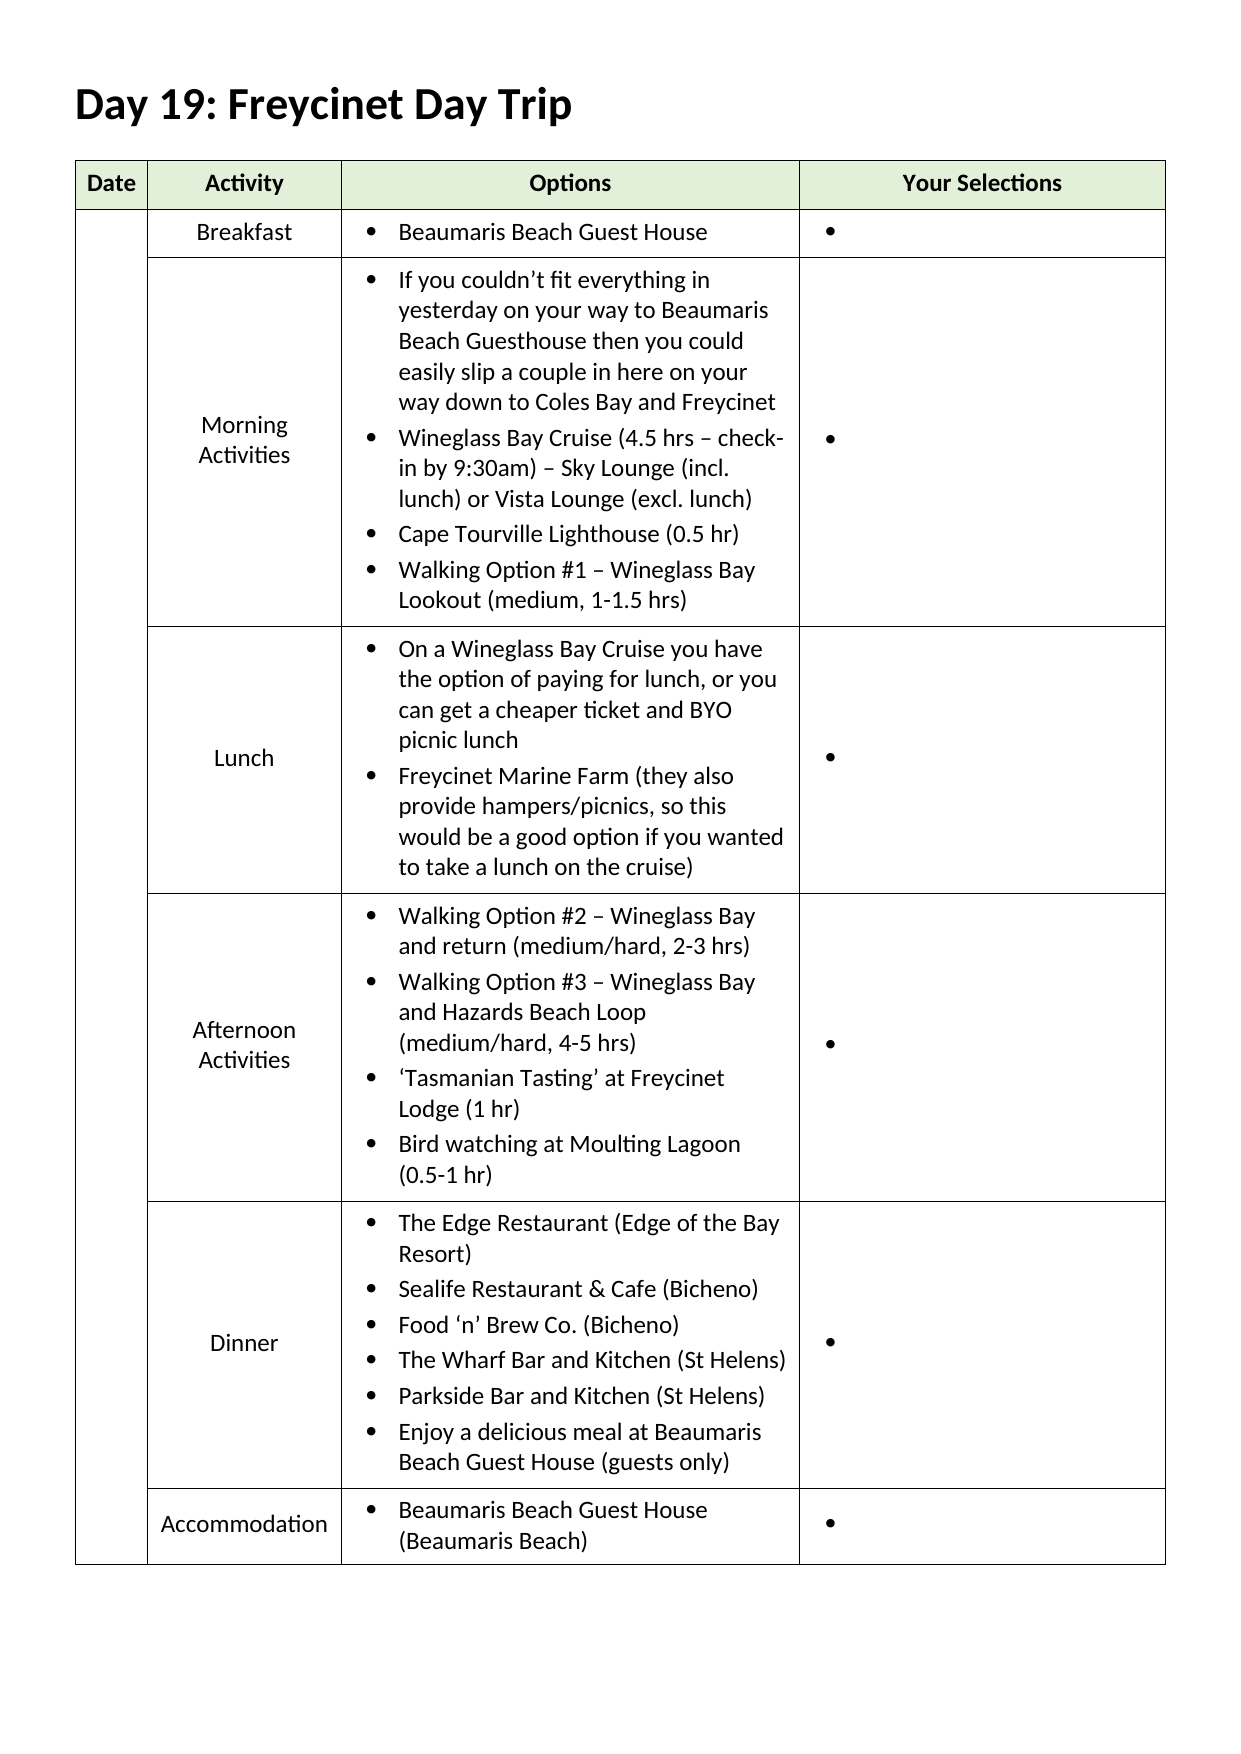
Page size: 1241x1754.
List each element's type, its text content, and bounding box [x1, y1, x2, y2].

table_cell [800, 627, 1165, 893]
table_cell [800, 210, 1165, 257]
table_cell [800, 894, 1165, 1201]
table_cell [800, 1489, 1165, 1564]
table_cell If you couldn’t fit everything in yesterday on your way to Beaumaris Beach Guesthouse then you could easily slip a couple in here on your way down to Coles Bay and Freycinet Wineglass Bay Cruise (4.5 hrs – check-in by 9:30am) – Sky Lounge (incl. lunch) or Vista Lounge (excl. lunch) Cape Tourville Lighthouse (0.5 hr) Walking Option #1 – Wineglass Bay Lookout (medium, 1-1.5 hrs) [342, 258, 799, 626]
table_cell [800, 1202, 1165, 1488]
table_cell [76, 210, 147, 1564]
table_cell On a Wineglass Bay Cruise you have the option of paying for lunch, or you can get a cheaper ticket and BYO picnic lunch Freycinet Marine Farm (they also provide hampers/picnics, so this would be a good option if you wanted to take a lunch on the cruise) [342, 627, 799, 893]
table_header Activity [148, 161, 341, 209]
table_cell Accommodation [148, 1489, 341, 1564]
table_cell Afternoon Activities [148, 894, 341, 1201]
table_cell Morning Activities [148, 258, 341, 626]
table_header Your Selections [800, 161, 1165, 209]
table_cell Breakfast [148, 210, 341, 257]
table_cell Beaumaris Beach Guest House [342, 210, 799, 257]
table_cell Beaumaris Beach Guest House (Beaumaris Beach) [342, 1489, 799, 1564]
table_cell Lunch [148, 627, 341, 893]
table_header Options [342, 161, 799, 209]
table_cell The Edge Restaurant (Edge of the Bay Resort) Sealife Restaurant & Cafe (Bicheno) Food ‘n’ Brew Co. (Bicheno) The Wharf Bar and Kitchen (St Helens) Parkside Bar and Kitchen (St Helens) Enjoy a delicious meal at Beaumaris Beach Guest House (guests only) [342, 1202, 799, 1488]
table_cell Dinner [148, 1202, 341, 1488]
table_cell [800, 258, 1165, 626]
table_cell Walking Option #2 – Wineglass Bay and return (medium/hard, 2-3 hrs) Walking Option #3 – Wineglass Bay and Hazards Beach Loop (medium/hard, 4-5 hrs) ‘Tasmanian Tasting’ at Freycinet Lodge (1 hr) Bird watching at Moulting Lagoon (0.5-1 hr) [342, 894, 799, 1201]
table_header Date [76, 161, 147, 209]
text Day 19: Freycinet Day Trip [75, 75, 1165, 131]
